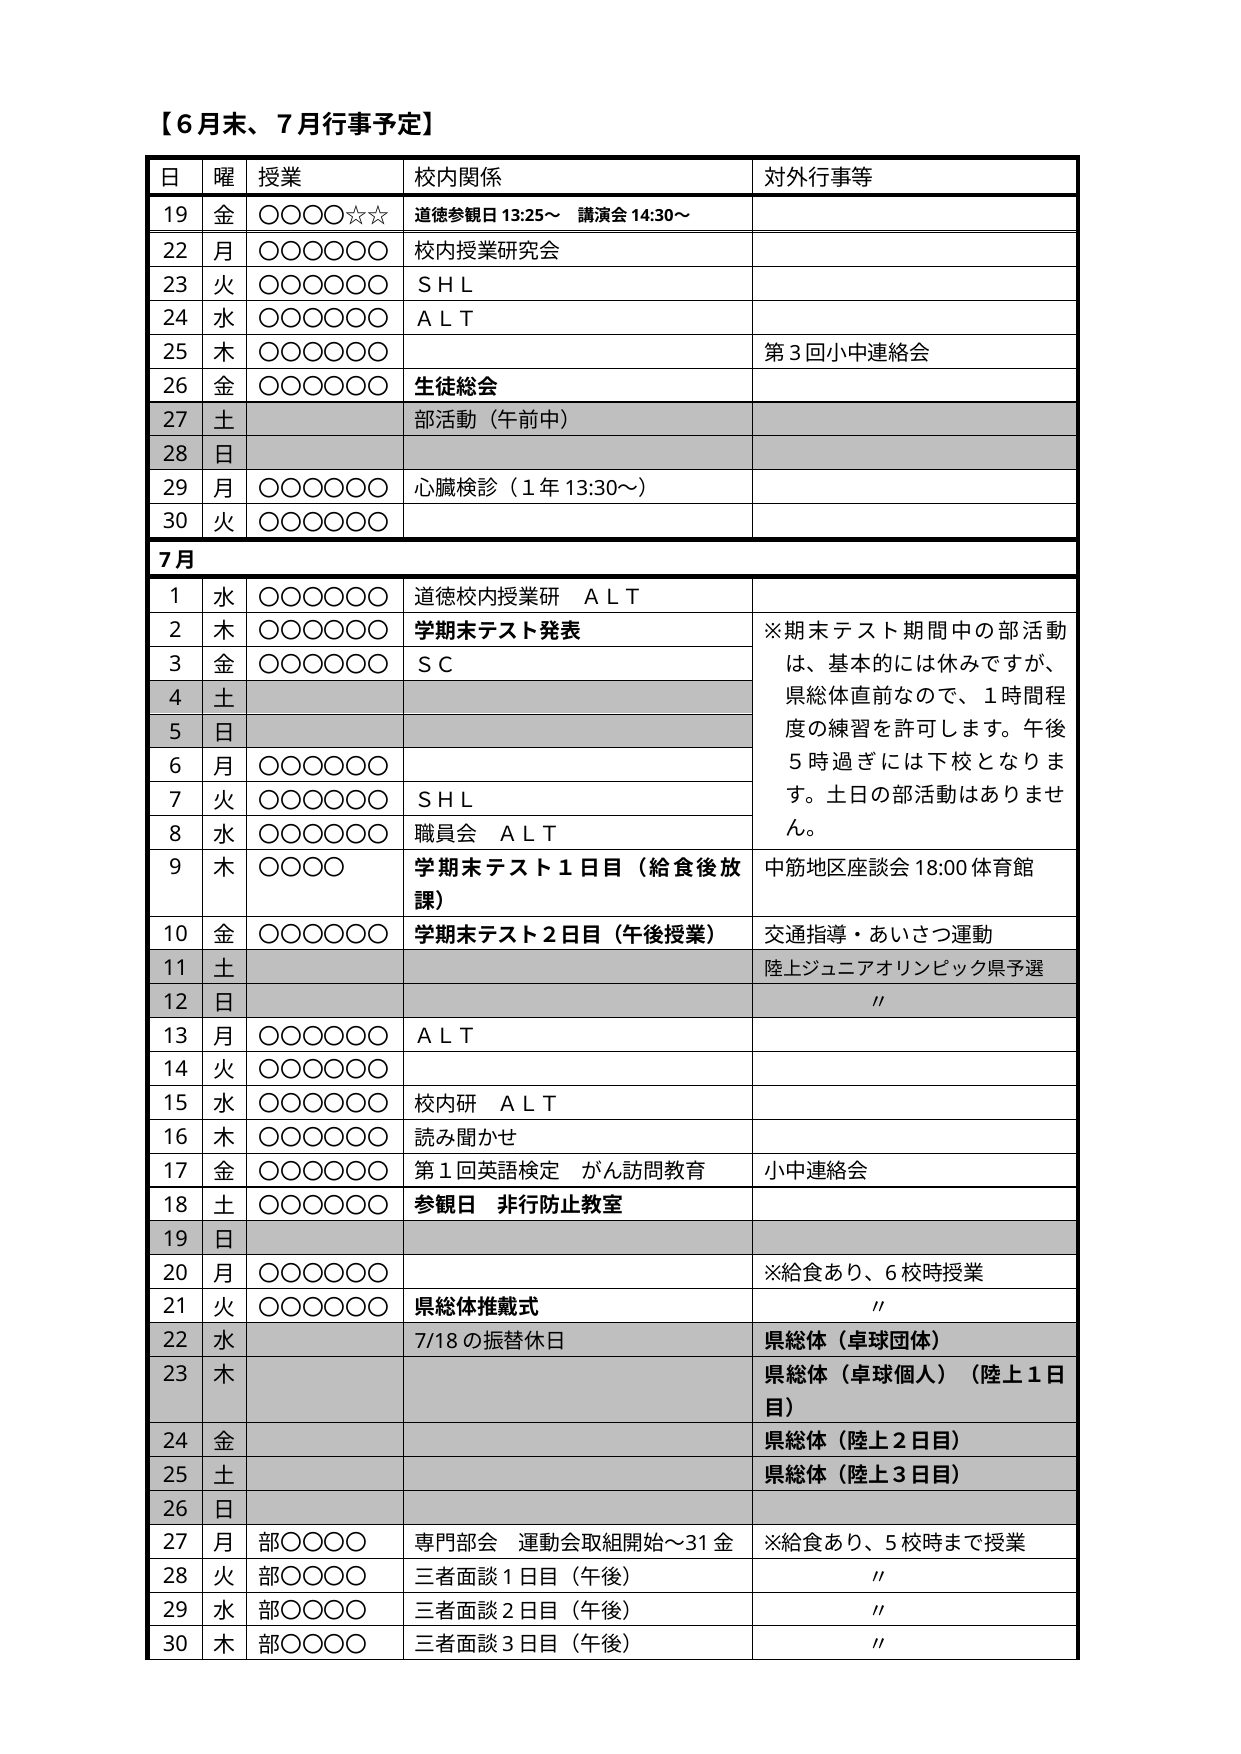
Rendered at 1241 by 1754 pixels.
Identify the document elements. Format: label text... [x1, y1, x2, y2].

table_cell [753, 1086, 1076, 1119]
table_cell 心臓検診（１年13:30～） [404, 470, 752, 503]
table_cell 金 [203, 1423, 246, 1456]
table_cell [247, 1491, 403, 1524]
table_cell 中筋地区座談会18:00体育館 [753, 850, 1076, 916]
table_cell [247, 950, 403, 983]
table_cell 月 [203, 233, 246, 266]
table_cell 火 [203, 1289, 246, 1322]
table_cell 土 [203, 1457, 246, 1490]
table_cell 火 [203, 267, 246, 300]
table_cell 7/18の振替休日 [404, 1323, 752, 1356]
table_cell 〇〇〇〇〇〇 [247, 1120, 403, 1152]
table_cell 〇〇〇〇〇〇 [247, 579, 403, 612]
table_cell 28 [150, 436, 202, 469]
table_cell 30 [150, 1626, 202, 1659]
table_cell 〇〇〇〇 [247, 850, 403, 916]
table_cell 交通指導・あいさつ運動 [753, 917, 1076, 949]
table_cell 木 [203, 850, 246, 916]
table_cell [404, 1457, 752, 1490]
table_cell [404, 950, 752, 983]
table_cell 〇〇〇〇〇〇 [247, 1188, 403, 1220]
table_cell 22 [150, 1323, 202, 1356]
table_cell 9 [150, 850, 202, 916]
table_cell [404, 335, 752, 368]
table_cell 1 [150, 579, 202, 612]
table_cell 金 [203, 917, 246, 949]
table_cell [753, 1491, 1076, 1524]
table_cell 21 [150, 1289, 202, 1322]
table_cell 水 [203, 301, 246, 334]
table_cell 道徳参観日13:25～ 講演会14:30～ [404, 197, 752, 230]
table_cell 火 [203, 504, 246, 537]
table_cell ＳＣ [404, 647, 752, 679]
table_cell 13 [150, 1018, 202, 1051]
table_cell [753, 1052, 1076, 1085]
table_cell 県総体（陸上２日目） [753, 1423, 1076, 1456]
table_cell 14 [150, 1052, 202, 1085]
table_cell [753, 197, 1076, 230]
table_cell 木 [203, 335, 246, 368]
table_cell 〇〇〇〇〇〇 [247, 613, 403, 646]
table_cell 11 [150, 950, 202, 983]
table_cell 19 [150, 197, 202, 230]
table_cell [753, 504, 1076, 537]
table_cell 〇〇〇〇〇〇 [247, 748, 403, 781]
table_cell 月 [203, 748, 246, 781]
table_cell 金 [203, 647, 246, 679]
table_cell [247, 715, 403, 747]
table_cell 24 [150, 301, 202, 334]
table_cell 29 [150, 470, 202, 503]
table_cell 学期末テスト２日目（午後授業） [404, 917, 752, 949]
table_cell 土 [203, 950, 246, 983]
table_cell 2 [150, 613, 202, 646]
table_cell 火 [203, 1559, 246, 1592]
table_cell 専門部会 運動会取組開始～31金 [404, 1525, 752, 1558]
table_cell 8 [150, 816, 202, 849]
table_cell 23 [150, 267, 202, 300]
table_cell [247, 436, 403, 469]
table_cell 〇〇〇〇〇〇 [247, 335, 403, 368]
table_cell [247, 1423, 403, 1456]
table_cell ※期末テスト期間中の部活動は、基本的には休みですが、県総体直前なので、１時間程度の練習を許可します。午後５時過ぎには下校となります。土日の部活動はありません。 [753, 613, 1076, 849]
table_header 日 [150, 160, 202, 193]
table_cell [404, 1357, 752, 1422]
text 【６月末、７月行事予定】 [148, 89, 1092, 155]
table_cell [404, 748, 752, 781]
table_cell 16 [150, 1120, 202, 1152]
table_cell [753, 403, 1076, 435]
table_cell [247, 1357, 403, 1422]
table_cell 生徒総会 [404, 369, 752, 401]
table_cell [753, 369, 1076, 401]
table_cell 〇〇〇〇〇〇 [247, 1255, 403, 1288]
table_cell 5 [150, 715, 202, 747]
table_cell 〇〇〇〇〇〇 [247, 1052, 403, 1085]
table_cell 土 [203, 1188, 246, 1220]
table_cell ＳＨＬ [404, 267, 752, 300]
table_cell [753, 1120, 1076, 1152]
table_cell 部〇〇〇〇 [247, 1626, 403, 1659]
table_cell 三者面談1日目（午後） [404, 1559, 752, 1592]
table_cell 〇〇〇〇〇〇 [247, 917, 403, 949]
table_cell 〇〇〇〇〇〇 [247, 1154, 403, 1186]
table_cell [247, 681, 403, 713]
table_cell 〇〇〇〇〇〇 [247, 647, 403, 679]
table_cell 4 [150, 681, 202, 713]
table_cell 日 [203, 1221, 246, 1254]
table_cell 読み聞かせ [404, 1120, 752, 1152]
table_cell 金 [203, 197, 246, 230]
table_cell 木 [203, 1626, 246, 1659]
table_cell [753, 1188, 1076, 1220]
table_cell 7月 [150, 542, 1076, 574]
table_cell ＡＬＴ [404, 1018, 752, 1051]
table_cell [247, 984, 403, 1017]
table_cell 〃 [753, 984, 1076, 1017]
table_cell 学期末テスト１日目（給食後放課） [404, 850, 752, 916]
table_cell 県総体（卓球個人）（陸上１日目） [753, 1357, 1076, 1422]
table_cell [404, 1221, 752, 1254]
table_cell 金 [203, 369, 246, 401]
table_cell [753, 233, 1076, 266]
table_cell 部〇〇〇〇 [247, 1525, 403, 1558]
table_header 対外行事等 [753, 160, 1076, 193]
table_cell 25 [150, 335, 202, 368]
table_cell 水 [203, 816, 246, 849]
table_cell 〇〇〇〇〇〇 [247, 233, 403, 266]
table_cell 月 [203, 1018, 246, 1051]
table_cell [247, 1221, 403, 1254]
table_cell 陸上ジュニアオリンピック県予選 [753, 950, 1076, 983]
table_cell 木 [203, 1357, 246, 1422]
table_cell [404, 504, 752, 537]
table_cell 〇〇〇〇〇〇 [247, 470, 403, 503]
table_cell 22 [150, 233, 202, 266]
table_cell [404, 681, 752, 713]
table_cell 水 [203, 579, 246, 612]
table_cell [753, 1018, 1076, 1051]
table_cell 土 [203, 681, 246, 713]
table_cell 日 [203, 715, 246, 747]
table_cell [247, 1323, 403, 1356]
table_cell 金 [203, 1154, 246, 1186]
table_cell 水 [203, 1086, 246, 1119]
table_cell 日 [203, 984, 246, 1017]
table_cell 〇〇〇〇〇〇 [247, 782, 403, 815]
table_header 授業 [247, 160, 403, 193]
table_cell [753, 1221, 1076, 1254]
table_cell 20 [150, 1255, 202, 1288]
table_cell [404, 1423, 752, 1456]
table_cell 校内研 ＡＬＴ [404, 1086, 752, 1119]
table_cell 参観日 非行防止教室 [404, 1188, 752, 1220]
table_cell 部〇〇〇〇 [247, 1593, 403, 1625]
table_cell 第3回小中連絡会 [753, 335, 1076, 368]
table_cell [753, 301, 1076, 334]
table_cell [247, 1457, 403, 1490]
table_cell 職員会 ＡＬＴ [404, 816, 752, 849]
table_cell 27 [150, 403, 202, 435]
table_cell 10 [150, 917, 202, 949]
table_cell 24 [150, 1423, 202, 1456]
table_cell 7 [150, 782, 202, 815]
table_cell [753, 267, 1076, 300]
table_cell 6 [150, 748, 202, 781]
table_cell [753, 436, 1076, 469]
table_cell 日 [203, 1491, 246, 1524]
table_cell ※給食あり、6校時授業 [753, 1255, 1076, 1288]
table_cell 〃 [753, 1289, 1076, 1322]
table_cell 26 [150, 1491, 202, 1524]
table_cell 月 [203, 470, 246, 503]
table_cell 27 [150, 1525, 202, 1558]
table_cell 道徳校内授業研 ＡＬＴ [404, 579, 752, 612]
table_header 曜 [203, 160, 246, 193]
table_cell 〇〇〇〇〇〇 [247, 1086, 403, 1119]
table_cell [753, 579, 1076, 612]
table_cell 26 [150, 369, 202, 401]
table_cell 月 [203, 1525, 246, 1558]
table_header 校内関係 [404, 160, 752, 193]
table_cell [404, 715, 752, 747]
table_cell ※給食あり、5校時まで授業 [753, 1525, 1076, 1558]
table_cell 火 [203, 1052, 246, 1085]
table_cell 28 [150, 1559, 202, 1592]
table_cell 25 [150, 1457, 202, 1490]
table_cell 県総体推戴式 [404, 1289, 752, 1322]
table_cell 学期末テスト発表 [404, 613, 752, 646]
table_cell 〇〇〇〇〇〇 [247, 816, 403, 849]
table_cell 〇〇〇〇〇〇 [247, 267, 403, 300]
table_cell 三者面談2日目（午後） [404, 1593, 752, 1625]
table_cell 木 [203, 613, 246, 646]
table_cell 〇〇〇〇☆☆ [247, 197, 403, 230]
table_cell [404, 1491, 752, 1524]
table_cell 水 [203, 1593, 246, 1625]
table_cell 〇〇〇〇〇〇 [247, 301, 403, 334]
table_cell 土 [203, 403, 246, 435]
table_cell [404, 984, 752, 1017]
table_cell ＳＨＬ [404, 782, 752, 815]
table_cell 〇〇〇〇〇〇 [247, 1018, 403, 1051]
table_cell [404, 436, 752, 469]
table_cell [404, 1255, 752, 1288]
table_cell 県総体（陸上３日目） [753, 1457, 1076, 1490]
table_cell 三者面談3日目（午後） [404, 1626, 752, 1659]
table_cell 月 [203, 1255, 246, 1288]
table_cell 15 [150, 1086, 202, 1119]
table_cell 〇〇〇〇〇〇 [247, 1289, 403, 1322]
table_cell 17 [150, 1154, 202, 1186]
table_cell 校内授業研究会 [404, 233, 752, 266]
table_cell 23 [150, 1357, 202, 1422]
table_cell ＡＬＴ [404, 301, 752, 334]
table_cell [247, 403, 403, 435]
table_cell 18 [150, 1188, 202, 1220]
table_cell 〃 [753, 1559, 1076, 1592]
table_cell 第１回英語検定 がん訪問教育 [404, 1154, 752, 1186]
table_cell [753, 470, 1076, 503]
table_cell 〃 [753, 1593, 1076, 1625]
table_cell 火 [203, 782, 246, 815]
table_cell 小中連絡会 [753, 1154, 1076, 1186]
table_cell 水 [203, 1323, 246, 1356]
table_cell 19 [150, 1221, 202, 1254]
table_cell 〇〇〇〇〇〇 [247, 369, 403, 401]
table_cell 日 [203, 436, 246, 469]
table_cell 29 [150, 1593, 202, 1625]
table_cell 県総体（卓球団体） [753, 1323, 1076, 1356]
table_cell 〃 [753, 1626, 1076, 1659]
table_cell 12 [150, 984, 202, 1017]
table_cell [404, 1052, 752, 1085]
table_cell 部活動（午前中） [404, 403, 752, 435]
table_cell 3 [150, 647, 202, 679]
table_cell 部〇〇〇〇 [247, 1559, 403, 1592]
table_cell 〇〇〇〇〇〇 [247, 504, 403, 537]
table_cell 木 [203, 1120, 246, 1152]
table_cell 30 [150, 504, 202, 537]
